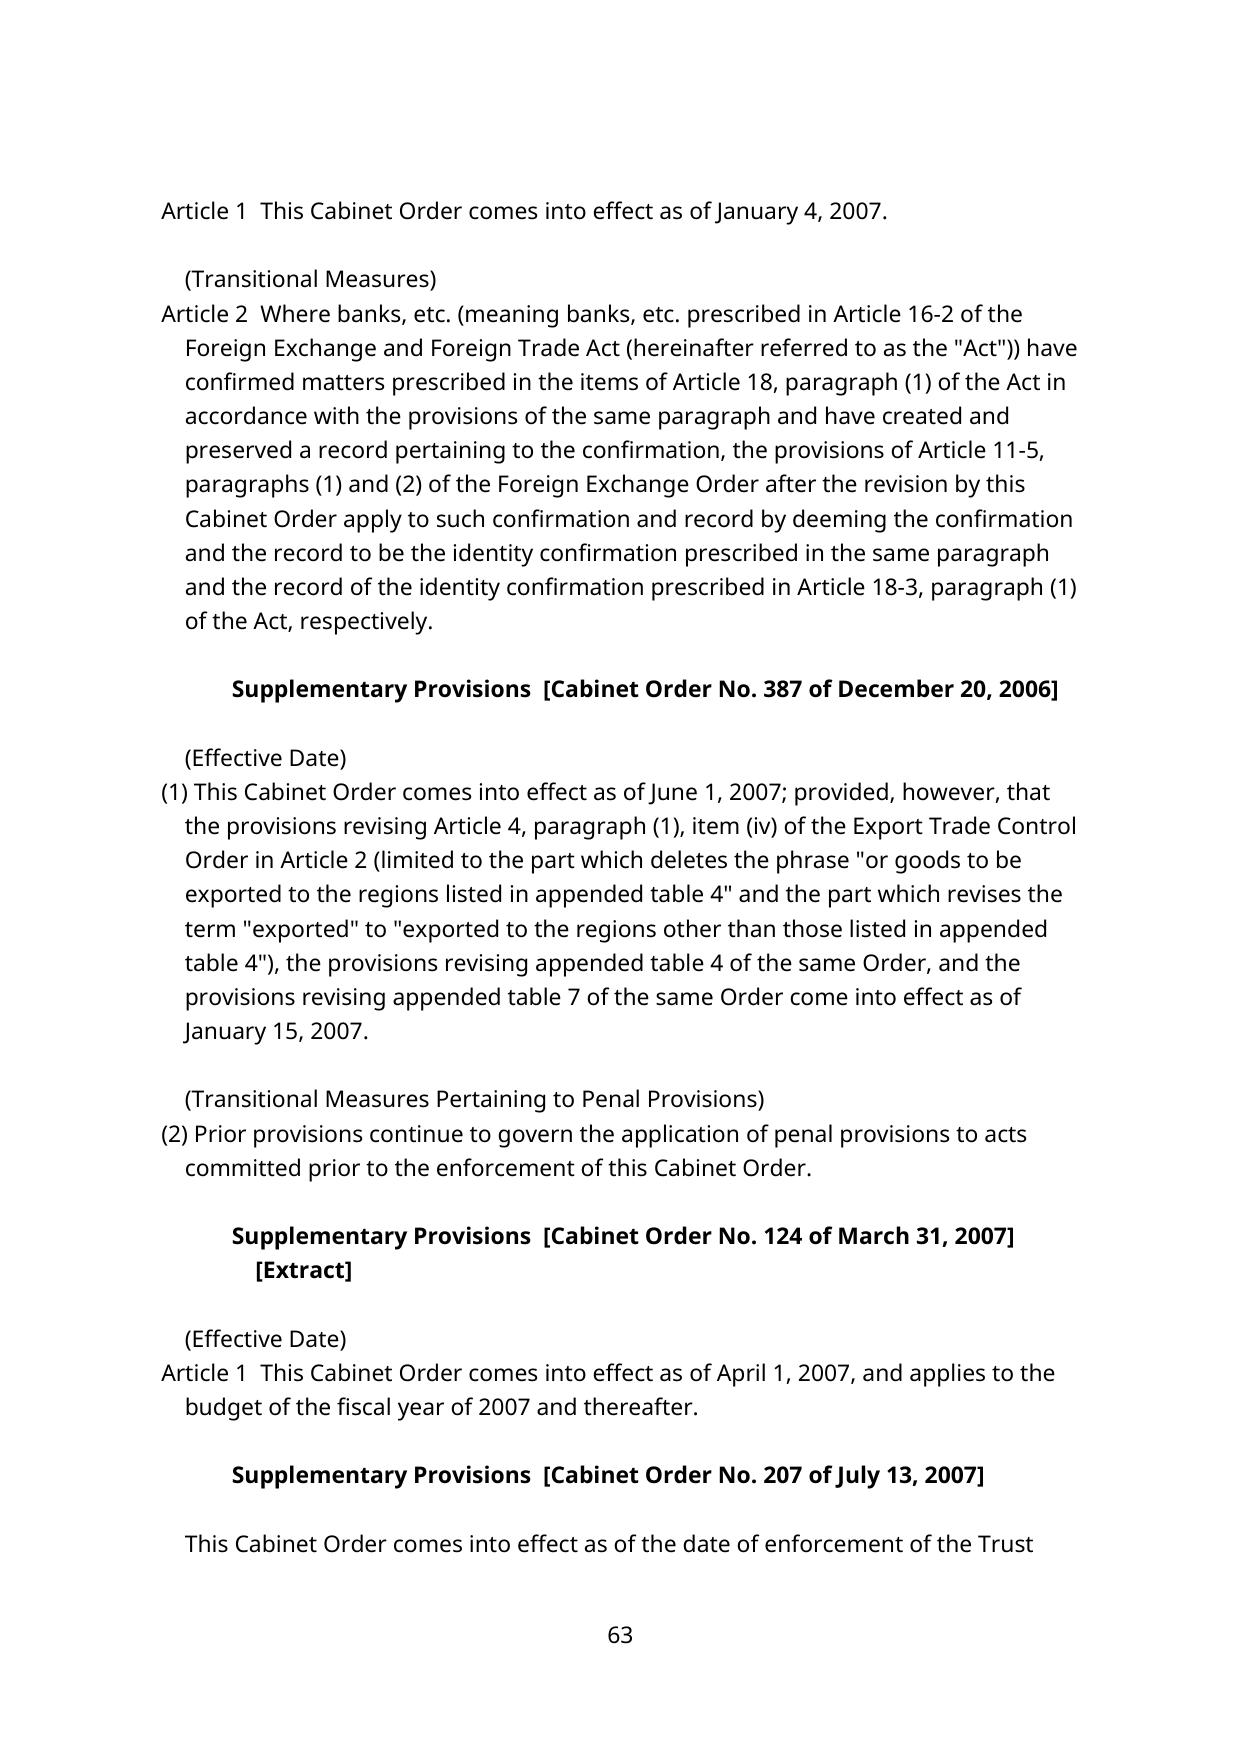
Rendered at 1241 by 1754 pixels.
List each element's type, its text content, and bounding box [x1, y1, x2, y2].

text (2) Prior provisions continue to govern the application of penal provisions to acts committed prior to the enforcement of this Cabinet Order. [161, 1116, 1079, 1184]
text (Transitional Measures Pertaining to Penal Provisions) [184, 1082, 1079, 1116]
text Article 1 This Cabinet Order comes into effect as of January 4, 2007. [161, 194, 1079, 228]
text (Effective Date) [184, 740, 1079, 774]
text Supplementary Provisions [Cabinet Order No. 207 of July 13, 2007] [230, 1458, 1079, 1492]
text Supplementary Provisions [Cabinet Order No. 124 of March 31, 2007] [Extract] [230, 1219, 1079, 1287]
text (1) This Cabinet Order comes into effect as of June 1, 2007; provided, however, that the provisions revising Article 4, paragraph (1), item (iv) of the Export Trade Control Order in Article 2 (limited to the part which deletes the phrase "or goods to be exported to the regions listed in appended table 4" and the part which revises the term "exported" to "exported to the regions other than those listed in appended table 4"), the provisions revising appended table 4 of the same Order, and the provisions revising appended table 7 of the same Order come into effect as of January 15, 2007. [161, 774, 1079, 1048]
text (Transitional Measures) [184, 262, 1079, 296]
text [161, 1526, 1079, 1560]
text (Effective Date) [184, 1321, 1079, 1355]
text Supplementary Provisions [Cabinet Order No. 387 of December 20, 2006] [230, 672, 1079, 706]
text Article 1 This Cabinet Order comes into effect as of April 1, 2007, and applies to the budget of the fiscal year of 2007 and thereafter. [161, 1355, 1079, 1424]
text Article 2 Where banks, etc. (meaning banks, etc. prescribed in Article 16-2 of the Foreign Exchange and Foreign Trade Act (hereinafter referred to as the "Act")) have confirmed matters prescribed in the items of Article 18, paragraph (1) of the Act in accordance with the provisions of the same paragraph and have created and preserved a record pertaining to the confirmation, the provisions of Article 11-5, paragraphs (1) and (2) of the Foreign Exchange Order after the revision by this Cabinet Order apply to such confirmation and record by deeming the confirmation and the record to be the identity confirmation prescribed in the same paragraph and the record of the identity confirmation prescribed in Article 18-3, paragraph (1) of the Act, respectively. [161, 296, 1079, 638]
